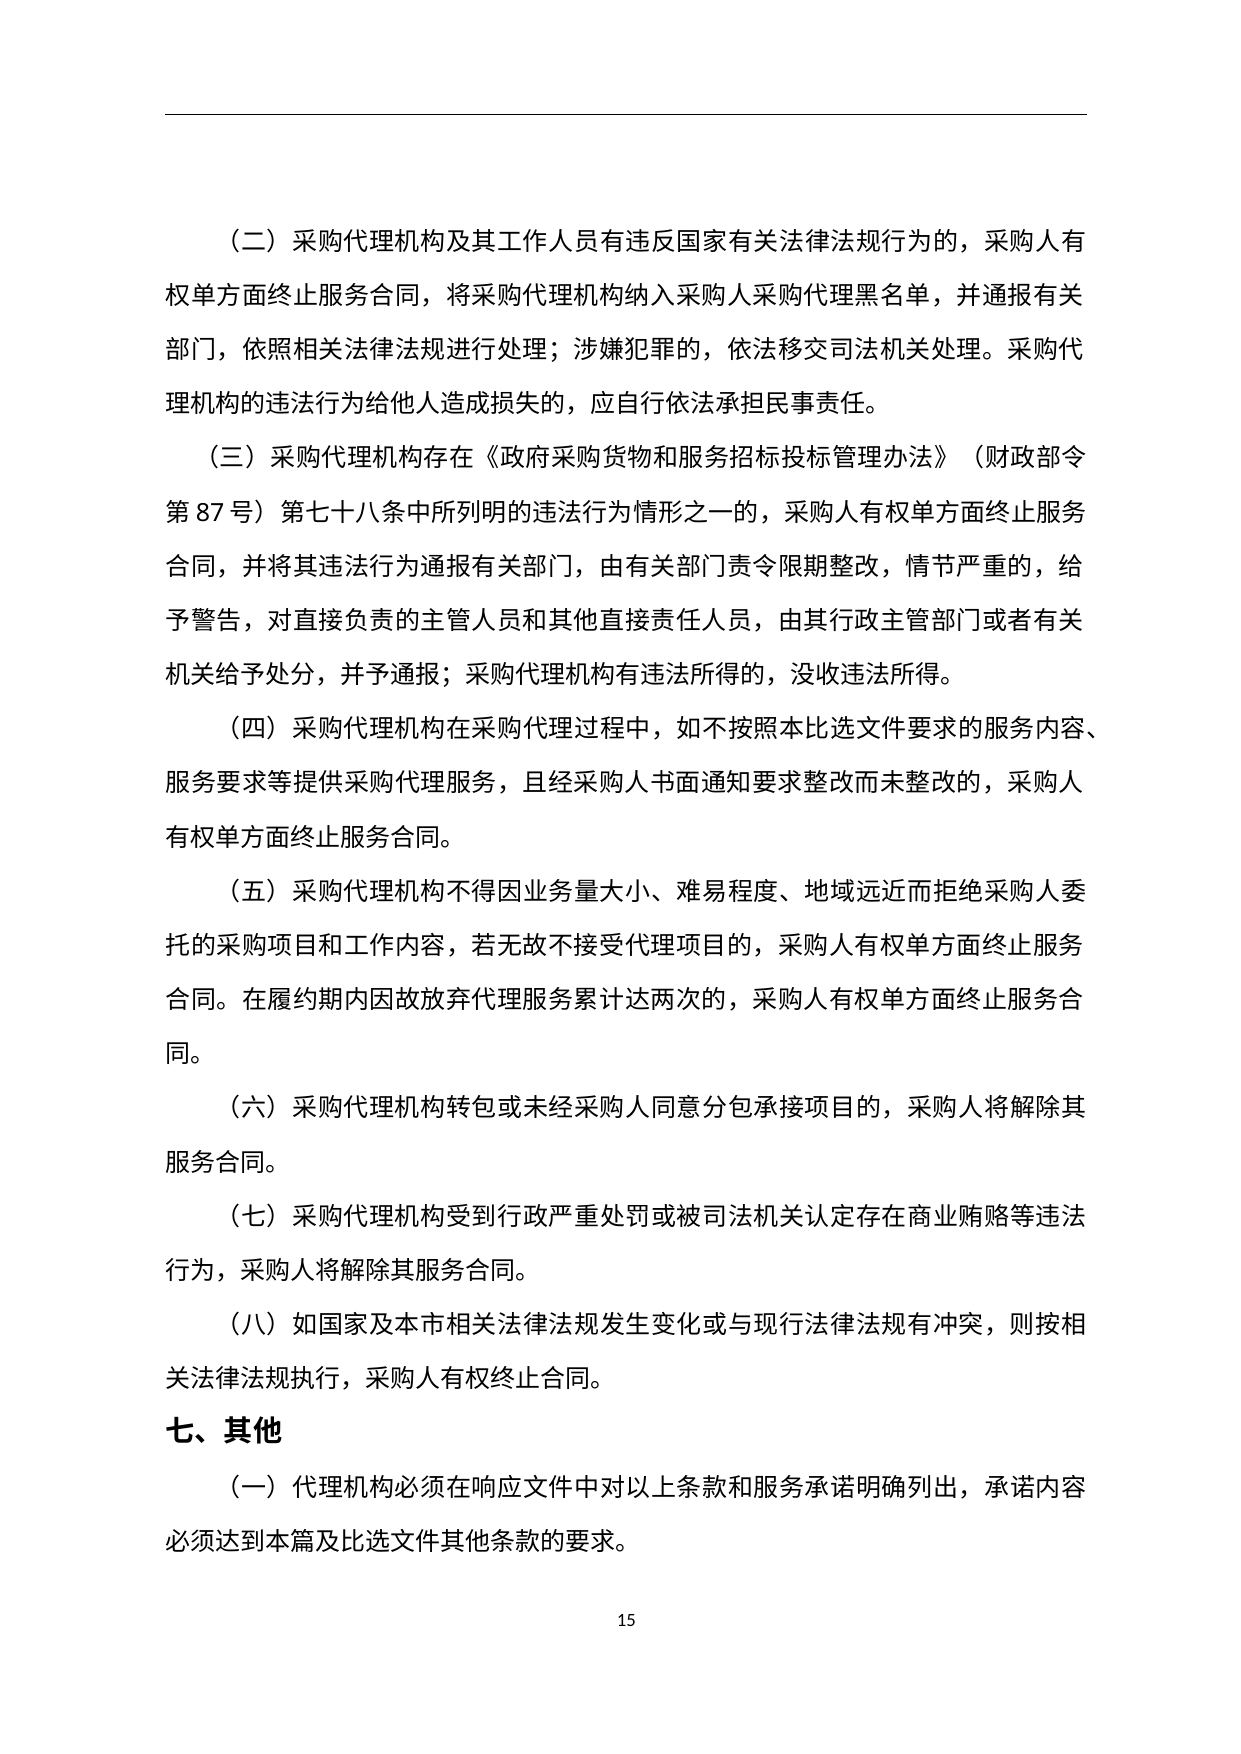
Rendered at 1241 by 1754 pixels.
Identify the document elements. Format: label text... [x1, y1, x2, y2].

text （二）采购代理机构及其工作人员有违反国家有关法律法规行为的，采购人有权单方面终止服务合同，将采购代理机构纳入采购人采购代理黑名单，并通报有关部门，依照相关法律法规进行处理；涉嫌犯罪的，依法移交司法机关处理。采购代理机构的违法行为给他人造成损失的，应自行依法承担民事责任。 （三）采购代理机构存在《政府采购货物和服务招标投标管理办法》（财政部令第87号）第七十八条中所列明的违法行为情形之一的，采购人有权单方面终止服务合同，并将其违法行为通报有关部门，由有关部门责令限期整改，情节严重的，给予警告，对直接负责的主管人员和其他直接责任人员，由其行政主管部门或者有关机关给予处分，并予通报；采购代理机构有违法所得的，没收违法所得。 [165, 207, 1087, 694]
text （八）如国家及本市相关法律法规发生变化或与现行法律法规有冲突，则按相关法律法规执行，采购人有权终止合同。 [165, 1290, 1087, 1398]
text （一）代理机构必须在响应文件中对以上条款和服务承诺明确列出，承诺内容必须达到本篇及比选文件其他条款的要求。 [165, 1453, 1087, 1561]
subtitle 七、其他 [165, 1398, 1087, 1453]
text （五）采购代理机构不得因业务量大小、难易程度、地域远近而拒绝采购人委托的采购项目和工作内容，若无故不接受代理项目的，采购人有权单方面终止服务合同。在履约期内因故放弃代理服务累计达两次的，采购人有权单方面终止服务合同。 [165, 857, 1087, 1073]
text （四）采购代理机构在采购代理过程中，如不按照本比选文件要求的服务内容、服务要求等提供采购代理服务，且经采购人书面通知要求整改而未整改的，采购人有权单方面终止服务合同。 [165, 694, 1087, 857]
text （七）采购代理机构受到行政严重处罚或被司法机关认定存在商业贿赂等违法行为，采购人将解除其服务合同。 [165, 1182, 1087, 1290]
text （六）采购代理机构转包或未经采购人同意分包承接项目的，采购人将解除其服务合同。 [165, 1073, 1087, 1182]
